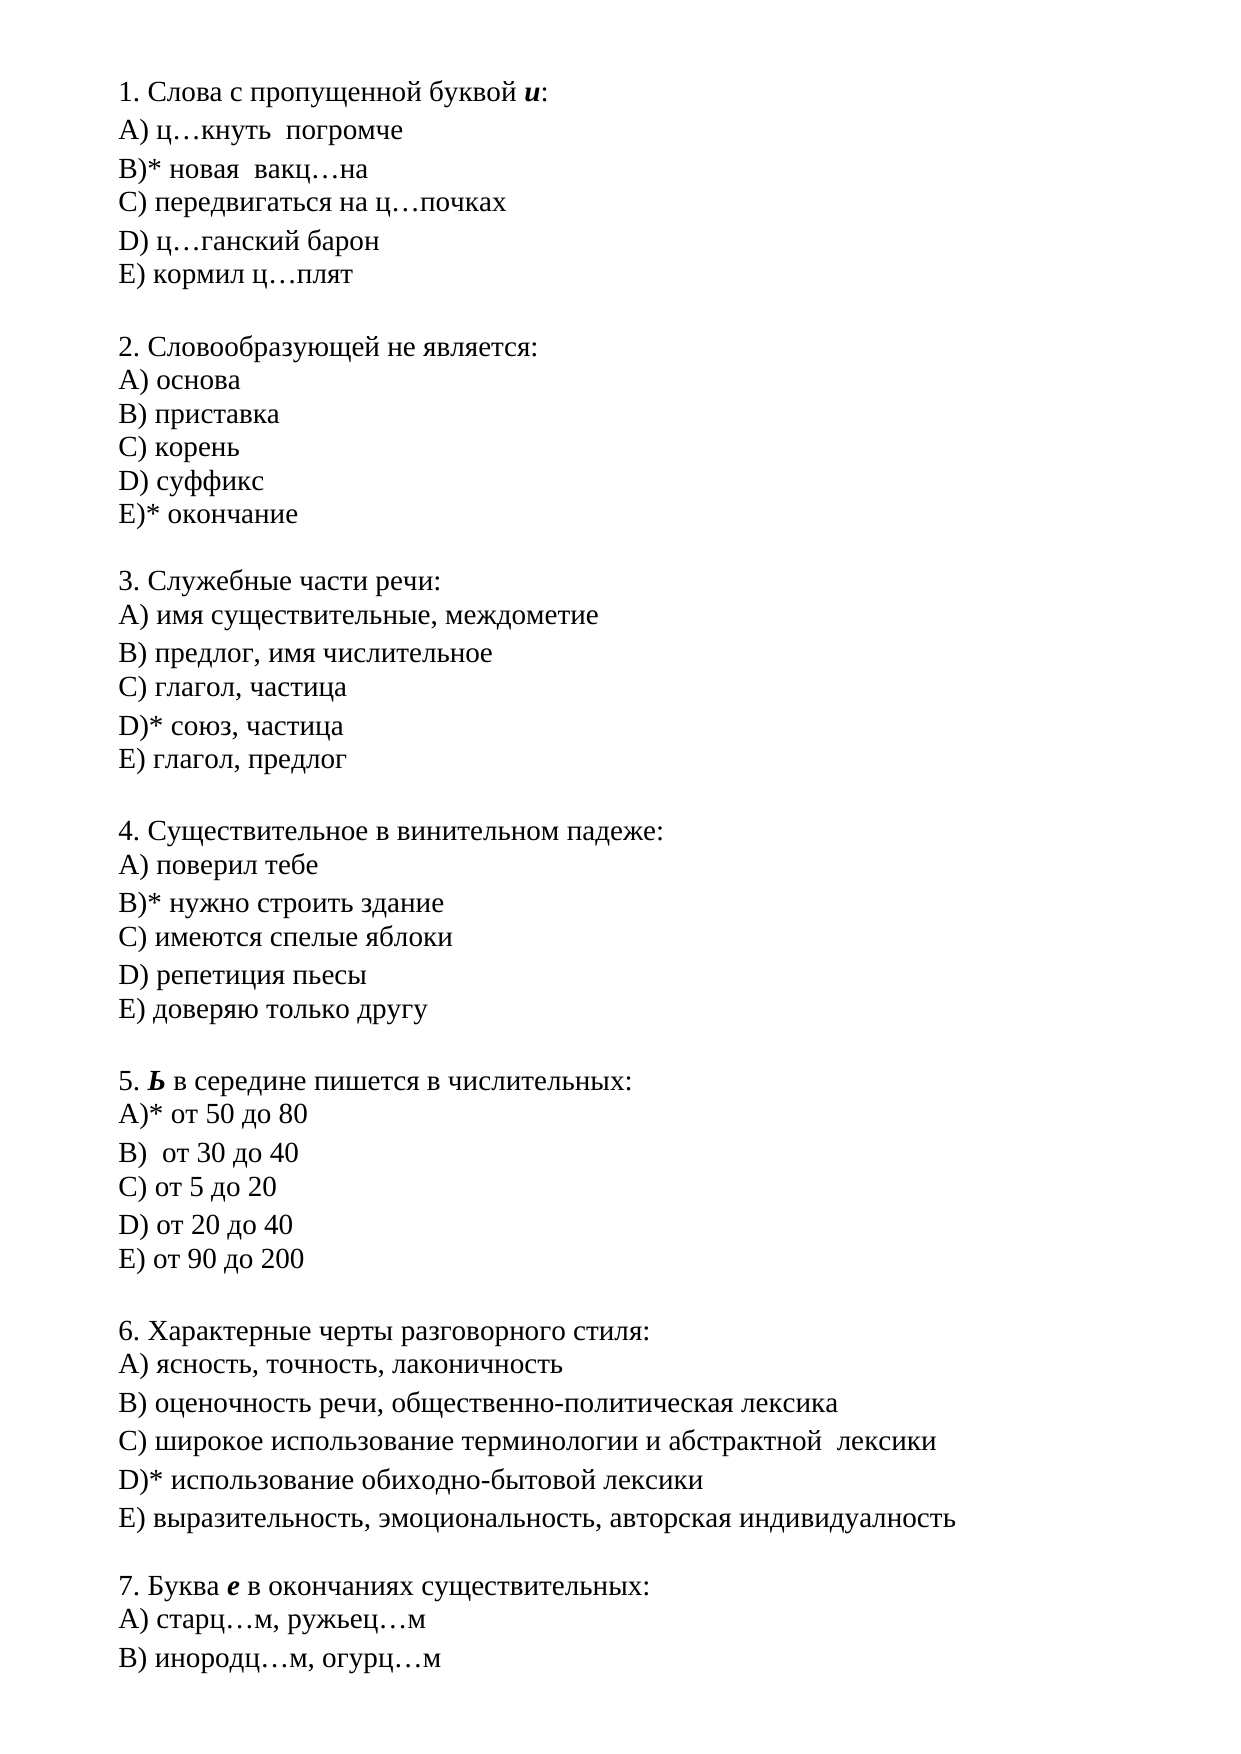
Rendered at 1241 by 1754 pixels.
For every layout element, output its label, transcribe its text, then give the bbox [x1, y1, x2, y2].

text D) от 20 до 40 [118, 1207, 1181, 1241]
text А) основа [118, 362, 1181, 396]
text D) суффикс [118, 463, 1181, 496]
text Е) от 90 до 200 [118, 1241, 1181, 1274]
text D) репетиция пьесы [118, 957, 1181, 991]
list D)* союз, частица [118, 708, 1181, 741]
list Е) глагол, предлог [118, 741, 1181, 775]
text С) корень [118, 429, 1181, 463]
text 3. Служебные части речи: [118, 563, 1181, 597]
text 6. Характерные черты разговорного стиля: [118, 1313, 1181, 1346]
text В) от 30 до 40 [118, 1135, 1181, 1169]
text А) старц…м, ружьец…м [118, 1601, 1181, 1635]
list А) ц…кнуть погромче [118, 112, 1181, 146]
text Е) выразительность, эмоциональность, авторская индивидуалность [118, 1501, 1181, 1534]
list С) передвигаться на ц…почках [118, 184, 1181, 218]
text В) инородц…м, огурц…м [118, 1640, 1181, 1673]
text С) от 5 до 20 [118, 1169, 1181, 1202]
text В) приставка [118, 396, 1181, 429]
text А) ясность, точность, лаконичность [118, 1346, 1181, 1380]
text В) оценочность речи, общественно-политическая лексика [118, 1385, 1181, 1418]
text Е)* окончание [118, 496, 1181, 530]
list В)* новая вакц…на [118, 151, 1181, 184]
list А) имя существительные, междометие [118, 597, 1181, 631]
text В)* нужно строить здание [118, 885, 1181, 919]
list 1. Слова с пропущенной буквой и: [118, 74, 1181, 107]
text А) поверил тебе [118, 847, 1181, 880]
list В) предлог, имя числительное [118, 636, 1181, 669]
text Е) доверяю только другу [118, 991, 1181, 1024]
list Е) кормил ц…плят [118, 257, 1181, 290]
list С) глагол, частица [118, 669, 1181, 703]
text 2. Словообразующей не является: [118, 329, 1181, 362]
text D)* использование обиходно-бытовой лексики [118, 1462, 1181, 1496]
text С) имеются спелые яблоки [118, 919, 1181, 952]
text 4. Существительное в винительном падеже: [118, 813, 1181, 847]
text 5. Ь в середине пишется в числительных: [118, 1063, 1181, 1097]
text 7. Буква е в окончаниях существительных: [118, 1568, 1181, 1601]
list D) ц…ганский барон [118, 223, 1181, 257]
text А)* от 50 до 80 [118, 1097, 1181, 1130]
text С) широкое использование терминологии и абстрактной лексики [118, 1423, 1181, 1457]
